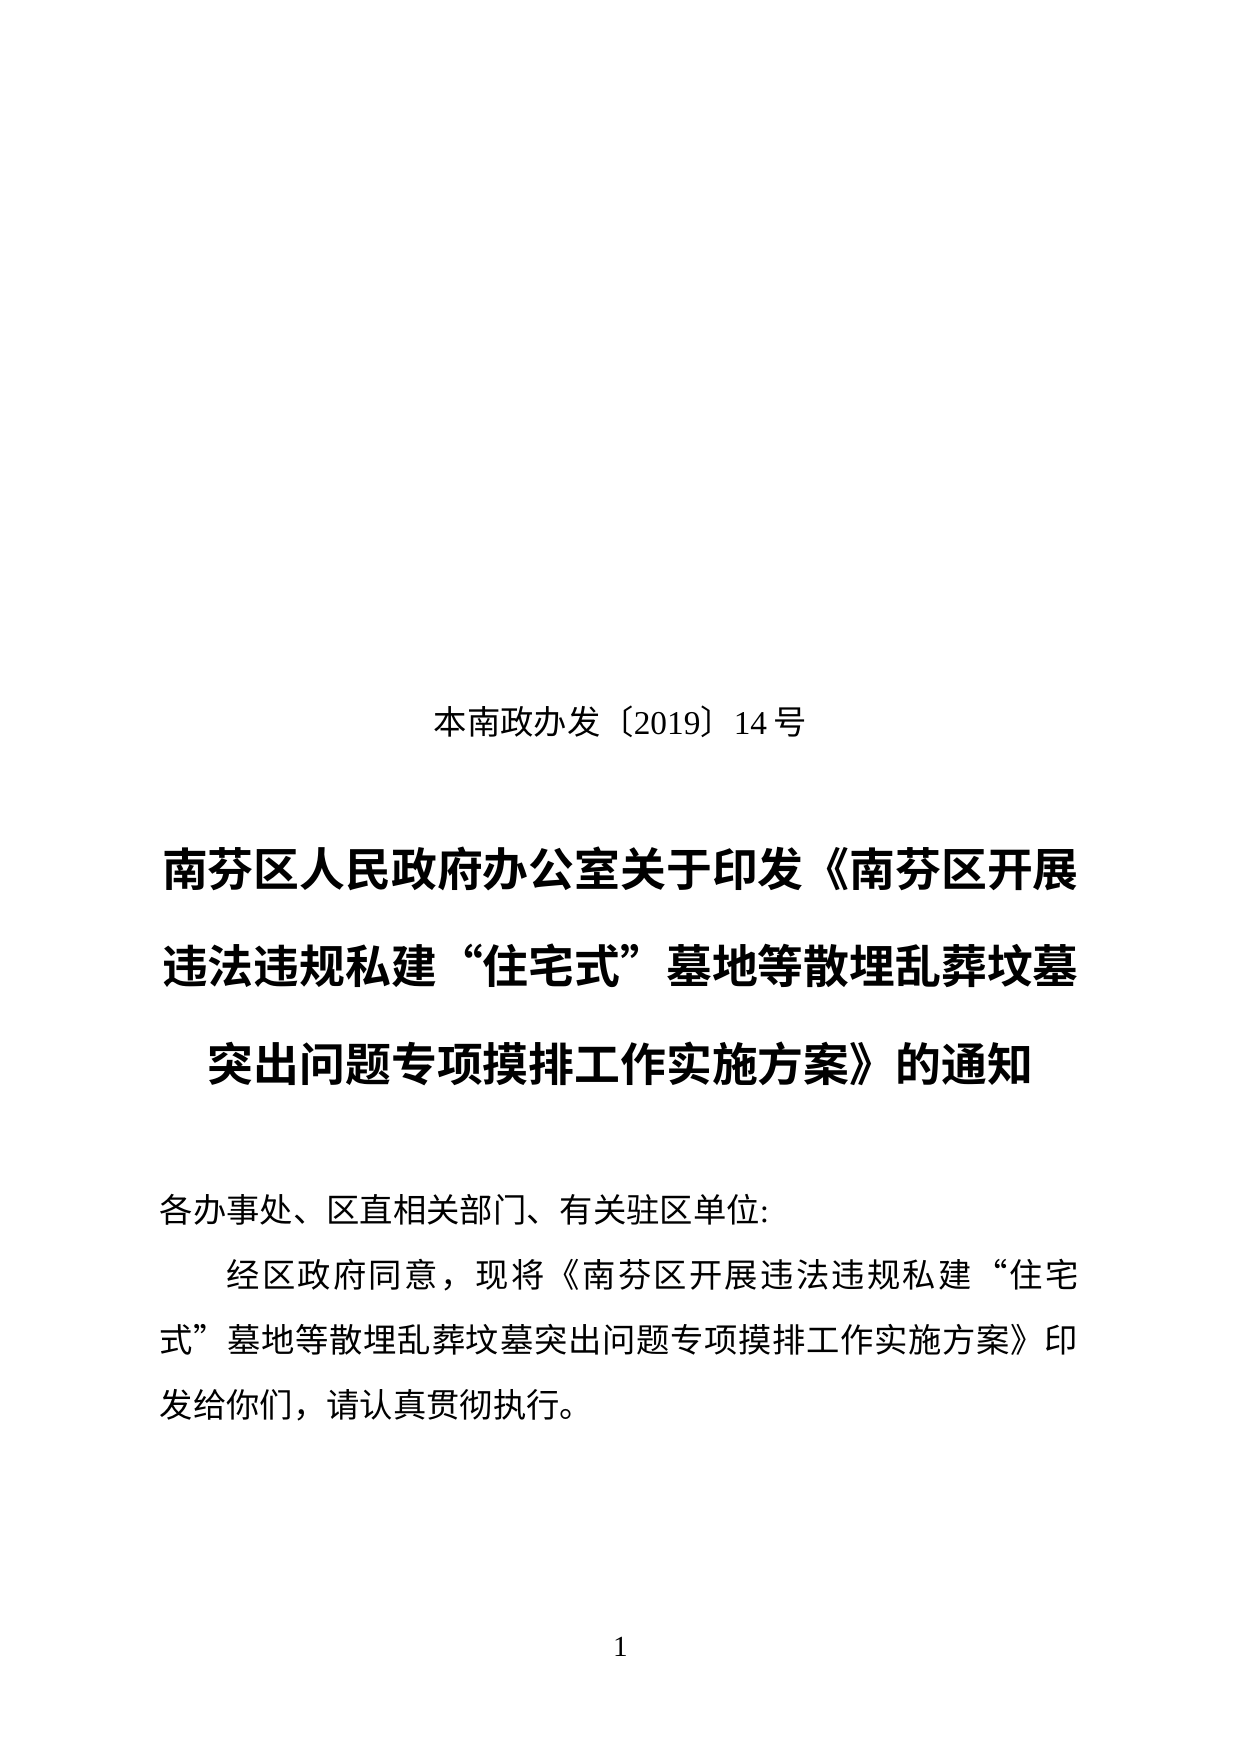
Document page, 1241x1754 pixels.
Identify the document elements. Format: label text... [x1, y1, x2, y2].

text 本南政办发〔2019〕14号 [159, 688, 1081, 753]
text 经区政府同意，现将《南芬区开展违法违规私建“住宅式”墓地等散埋乱葬坟墓突出问题专项摸排工作实施方案》印发给你们，请认真贯彻执行。 [159, 1240, 1081, 1435]
text 突出问题专项摸排工作实施方案》的通知 [159, 1013, 1081, 1110]
text 南芬区人民政府办公室关于印发《南芬区开展违法违规私建“住宅式”墓地等散埋乱葬坟墓 [159, 818, 1081, 1013]
text 各办事处、区直相关部门、有关驻区单位: [159, 1175, 1081, 1240]
